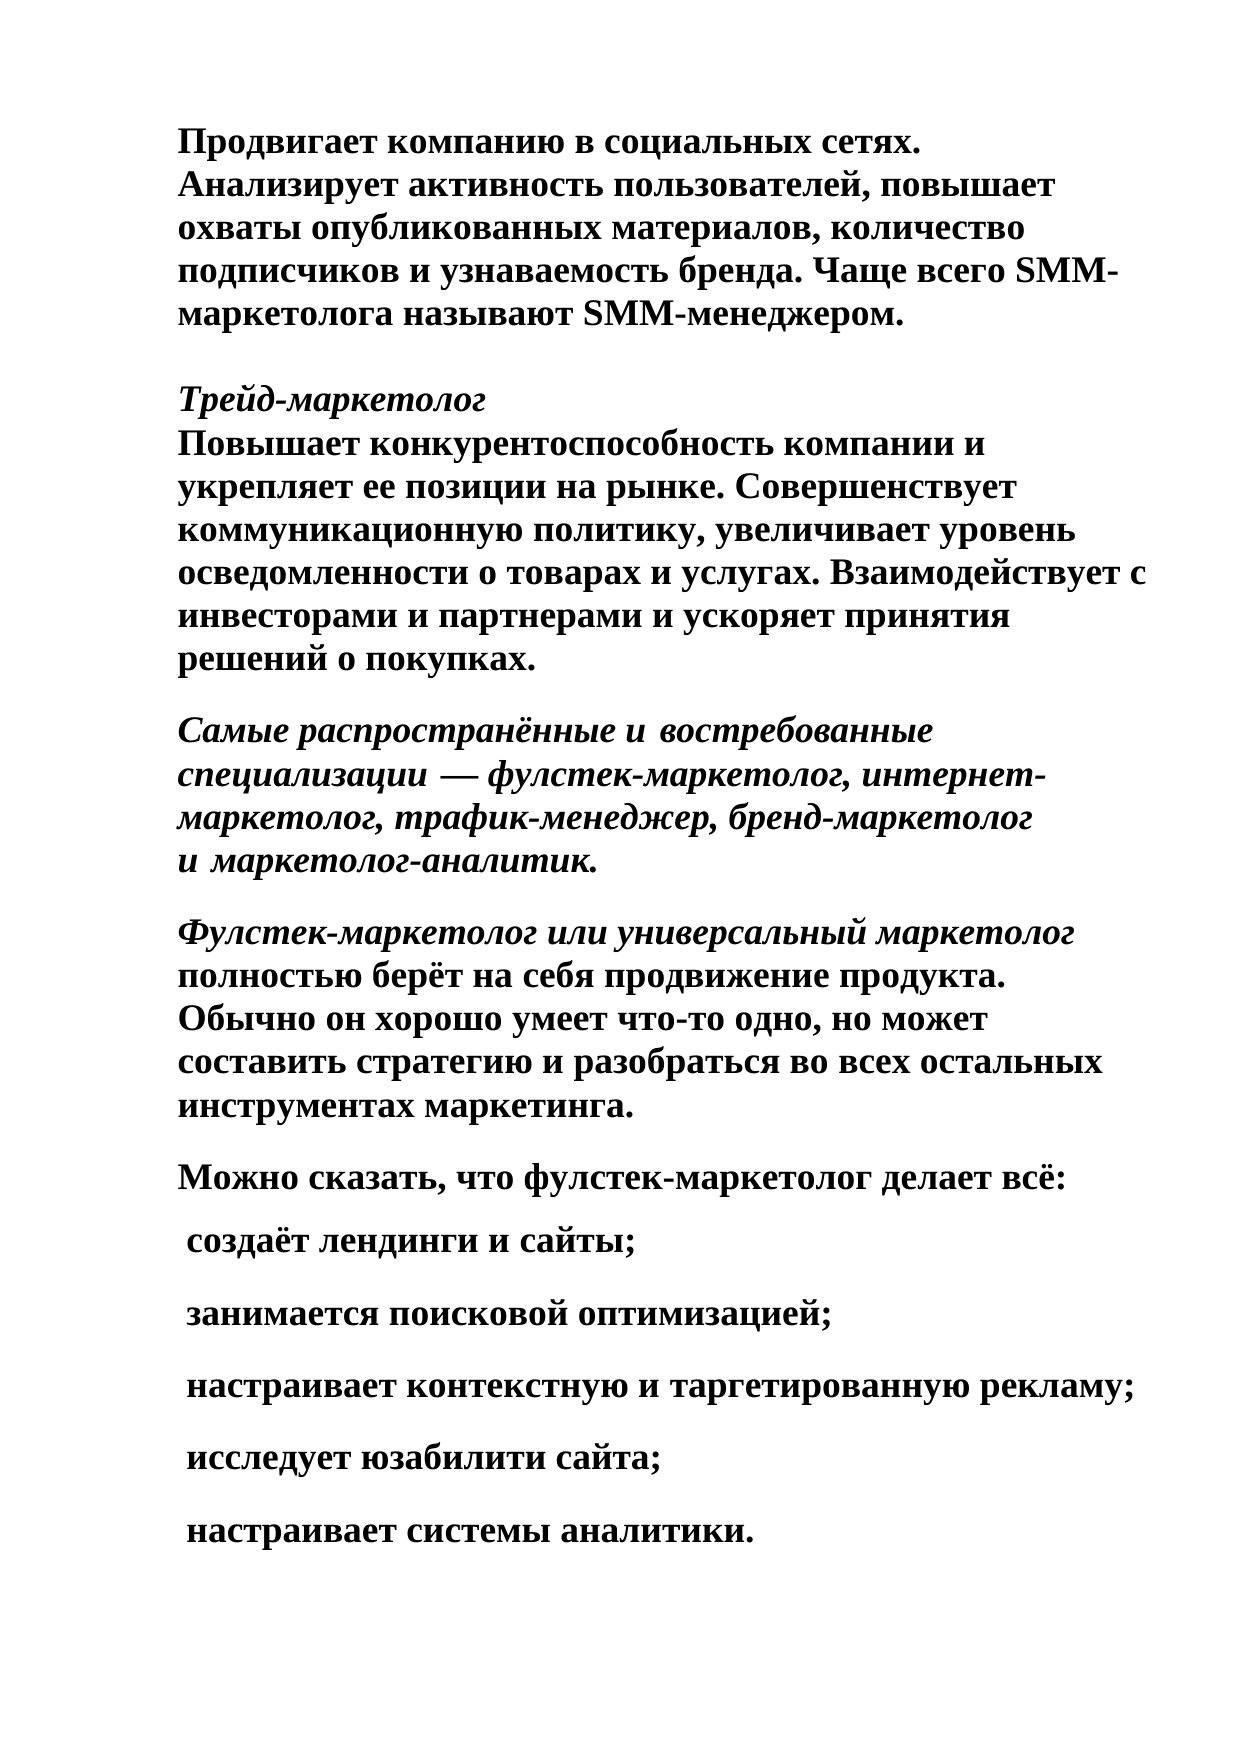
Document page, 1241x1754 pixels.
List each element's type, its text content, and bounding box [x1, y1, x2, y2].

text Самые распространённые и востребованные специализации — фулстек-маркетолог, интернет-маркетолог, трафик-менеджер, бренд-маркетолог и маркетолог-аналитик. [177, 708, 1152, 880]
text настраивает системы аналитики. [186, 1507, 1152, 1550]
text занимается поисковой оптимизацией; [186, 1290, 1152, 1333]
text создаёт лендинги и сайты; [186, 1218, 1152, 1261]
text настраивает контекстную и таргетированную рекламу; [186, 1362, 1152, 1406]
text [177, 118, 1152, 679]
text Можно сказать, что фулстек-маркетолог делает всё: [177, 1154, 1152, 1197]
text Фулстек-маркетолог или универсальный маркетолог полностью берёт на себя продвижение продукта. Обычно он хорошо умеет что-то одно, но может составить стратегию и разобраться во всех остальных инструментах маркетинга. [177, 909, 1152, 1125]
text исследует юзабилити сайта; [186, 1435, 1152, 1478]
